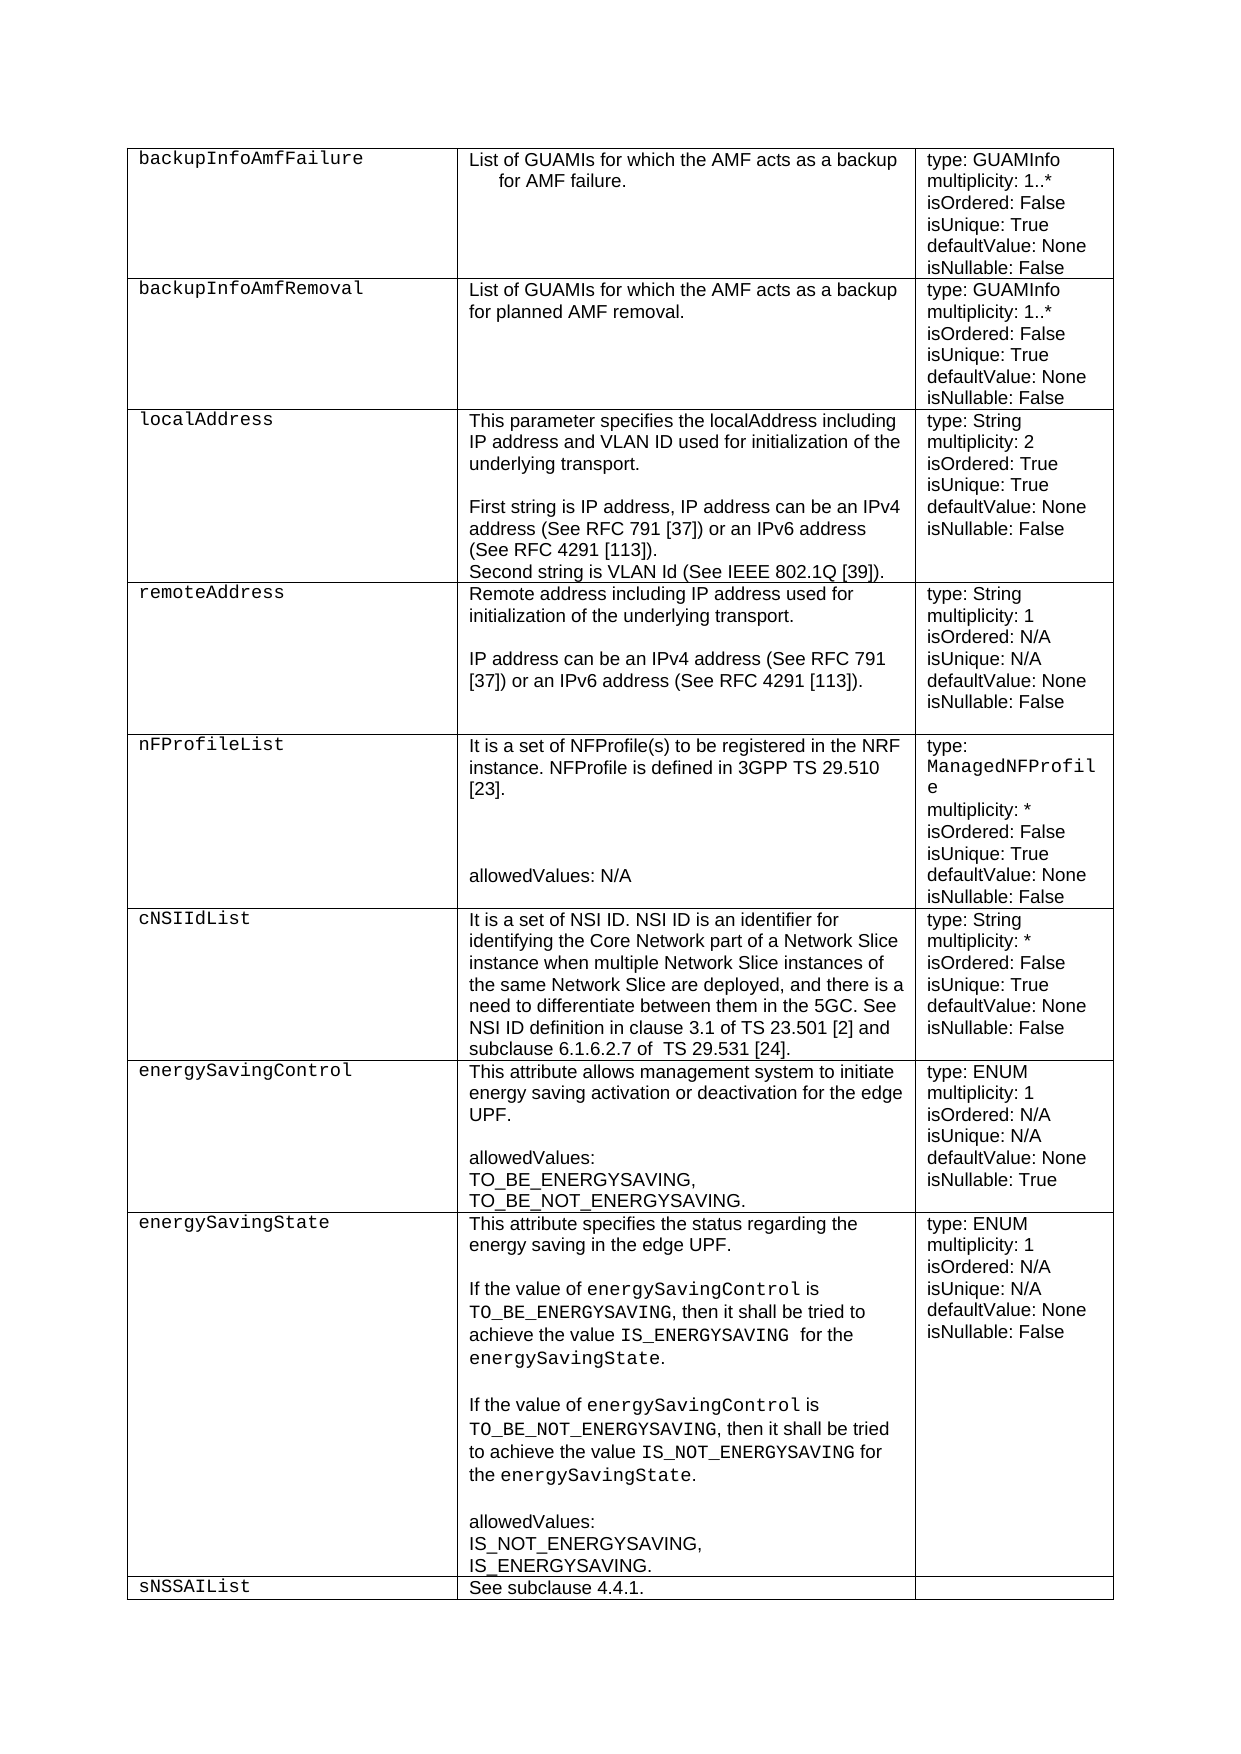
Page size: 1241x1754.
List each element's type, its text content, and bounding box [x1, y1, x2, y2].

table_cell This attribute allows management system to initiate energy saving activation or deactivation for the edge UPF. allowedValues: TO_BE_ENERGYSAVING, TO_BE_NOT_ENERGYSAVING. [458, 1061, 915, 1212]
table_cell localAddress [128, 410, 457, 582]
table_cell See subclause 4.4.1. [458, 1577, 915, 1598]
table_cell type: ManagedNFProfile multiplicity: * isOrdered: False isUnique: True defaultValue: None isNullable: False [916, 735, 1113, 908]
table_cell backupInfoAmfFailure [128, 149, 457, 278]
table_cell type: GUAMInfo multiplicity: 1..* isOrdered: False isUnique: True defaultValue: None isNullable: False [916, 279, 1113, 408]
table_cell It is a set of NSI ID. NSI ID is an identifier for identifying the Core Network part of a Network Slice instance when multiple Network Slice instances of the same Network Slice are deployed, and there is a need to differentiate between them in the 5GC. See NSI ID definition in clause 3.1 of TS 23.501 [2] and subclause 6.1.6.2.7 of TS 29.531 [24]. [458, 909, 915, 1059]
table_cell List of GUAMIs for which the AMF acts as a backup for AMF failure. [458, 149, 915, 278]
table_cell energySavingState [128, 1213, 457, 1576]
table_cell remoteAddress [128, 583, 457, 734]
table_cell List of GUAMIs for which the AMF acts as a backup for planned AMF removal. [458, 279, 915, 408]
table_cell nFProfileList [128, 735, 457, 908]
table_cell Remote address including IP address used for initialization of the underlying transport. IP address can be an IPv4 address (See RFC 791 [37]) or an IPv6 address (See RFC 4291 [113]). [458, 583, 915, 734]
table_cell cNSIIdList [128, 909, 457, 1059]
table_cell This parameter specifies the localAddress including IP address and VLAN ID used for initialization of the underlying transport. First string is IP address, IP address can be an IPv4 address (See RFC 791 [37]) or an IPv6 address (See RFC 4291 [113]). Second string is VLAN Id (See IEEE 802.1Q [39]). [458, 410, 915, 582]
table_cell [916, 149, 1113, 278]
table_cell type: String multiplicity: 1 isOrdered: N/A isUnique: N/A defaultValue: None isNullable: False [916, 583, 1113, 734]
table_cell type: String multiplicity: * isOrdered: False isUnique: True defaultValue: None isNullable: False [916, 909, 1113, 1059]
table_cell sNSSAIList [128, 1577, 457, 1598]
table_cell type: String multiplicity: 2 isOrdered: True isUnique: True defaultValue: None isNullable: False [916, 410, 1113, 582]
table_cell It is a set of NFProfile(s) to be registered in the NRF instance. NFProfile is defined in 3GPP TS 29.510 [23]. allowedValues: N/A [458, 735, 915, 908]
table_cell [916, 1577, 1113, 1598]
table_cell type: ENUM multiplicity: 1 isOrdered: N/A isUnique: N/A defaultValue: None isNullable: False [916, 1213, 1113, 1576]
table_cell type: ENUM multiplicity: 1 isOrdered: N/A isUnique: N/A defaultValue: None isNullable: True [916, 1061, 1113, 1212]
table_cell energySavingControl [128, 1061, 457, 1212]
table_cell This attribute specifies the status regarding the energy saving in the edge UPF. If the value of energySavingControl is TO_BE_ENERGYSAVING, then it shall be tried to achieve the value IS_ENERGYSAVING for the energySavingState. If the value of energySavingControl is TO_BE_NOT_ENERGYSAVING, then it shall be tried to achieve the value IS_NOT_ENERGYSAVING for the energySavingState. allowedValues: IS_NOT_ENERGYSAVING, IS_ENERGYSAVING. [458, 1213, 915, 1576]
table_cell backupInfoAmfRemoval [128, 279, 457, 408]
